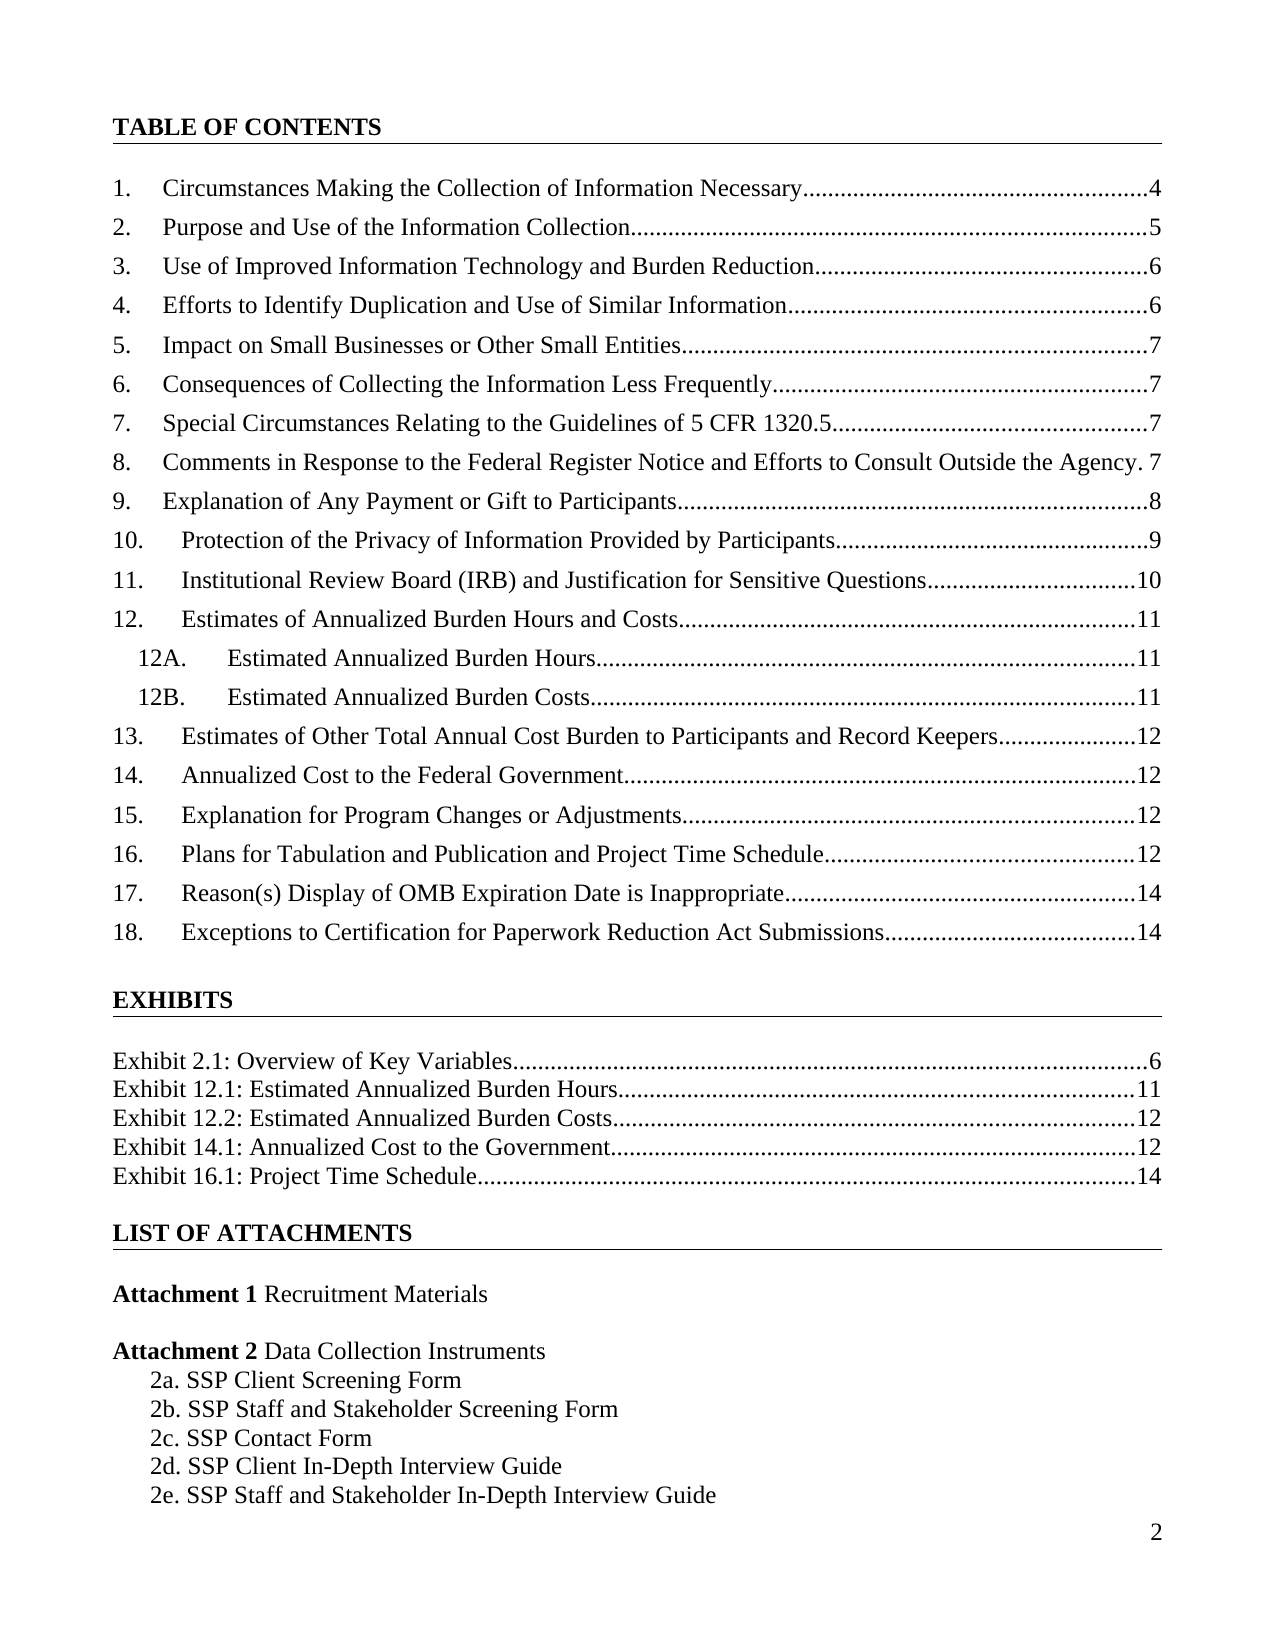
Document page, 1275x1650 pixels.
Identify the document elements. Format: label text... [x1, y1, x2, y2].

text 2b. SSP Staff and Stakeholder Screening Form [112, 1394, 1162, 1423]
text TABLE OF CONTENTS [112, 112, 1162, 144]
text Exhibit 12.1: Estimated Annualized Burden Hours 11 [112, 1074, 1162, 1103]
text LIST OF ATTACHMENTS [112, 1218, 1162, 1250]
text Attachment 2 Data Collection Instruments [112, 1336, 1162, 1365]
text 2c. SSP Contact Form [112, 1423, 1162, 1451]
text 2e. SSP Staff and Stakeholder In-Depth Interview Guide [112, 1480, 1162, 1509]
text EXHIBITS [112, 985, 1162, 1017]
text Exhibit 14.1: Annualized Cost to the Government 12 [112, 1132, 1162, 1161]
text Exhibit 16.1: Project Time Schedule 14 [112, 1161, 1162, 1189]
text 2a. SSP Client Screening Form [112, 1365, 1162, 1394]
text Attachment 1 Recruitment Materials [112, 1279, 1162, 1308]
text 2d. SSP Client In-Depth Interview Guide [112, 1451, 1162, 1480]
text Exhibit 12.2: Estimated Annualized Burden Costs 12 [112, 1103, 1162, 1132]
text Exhibit 2.1: Overview of Key Variables 6 [112, 1046, 1162, 1074]
